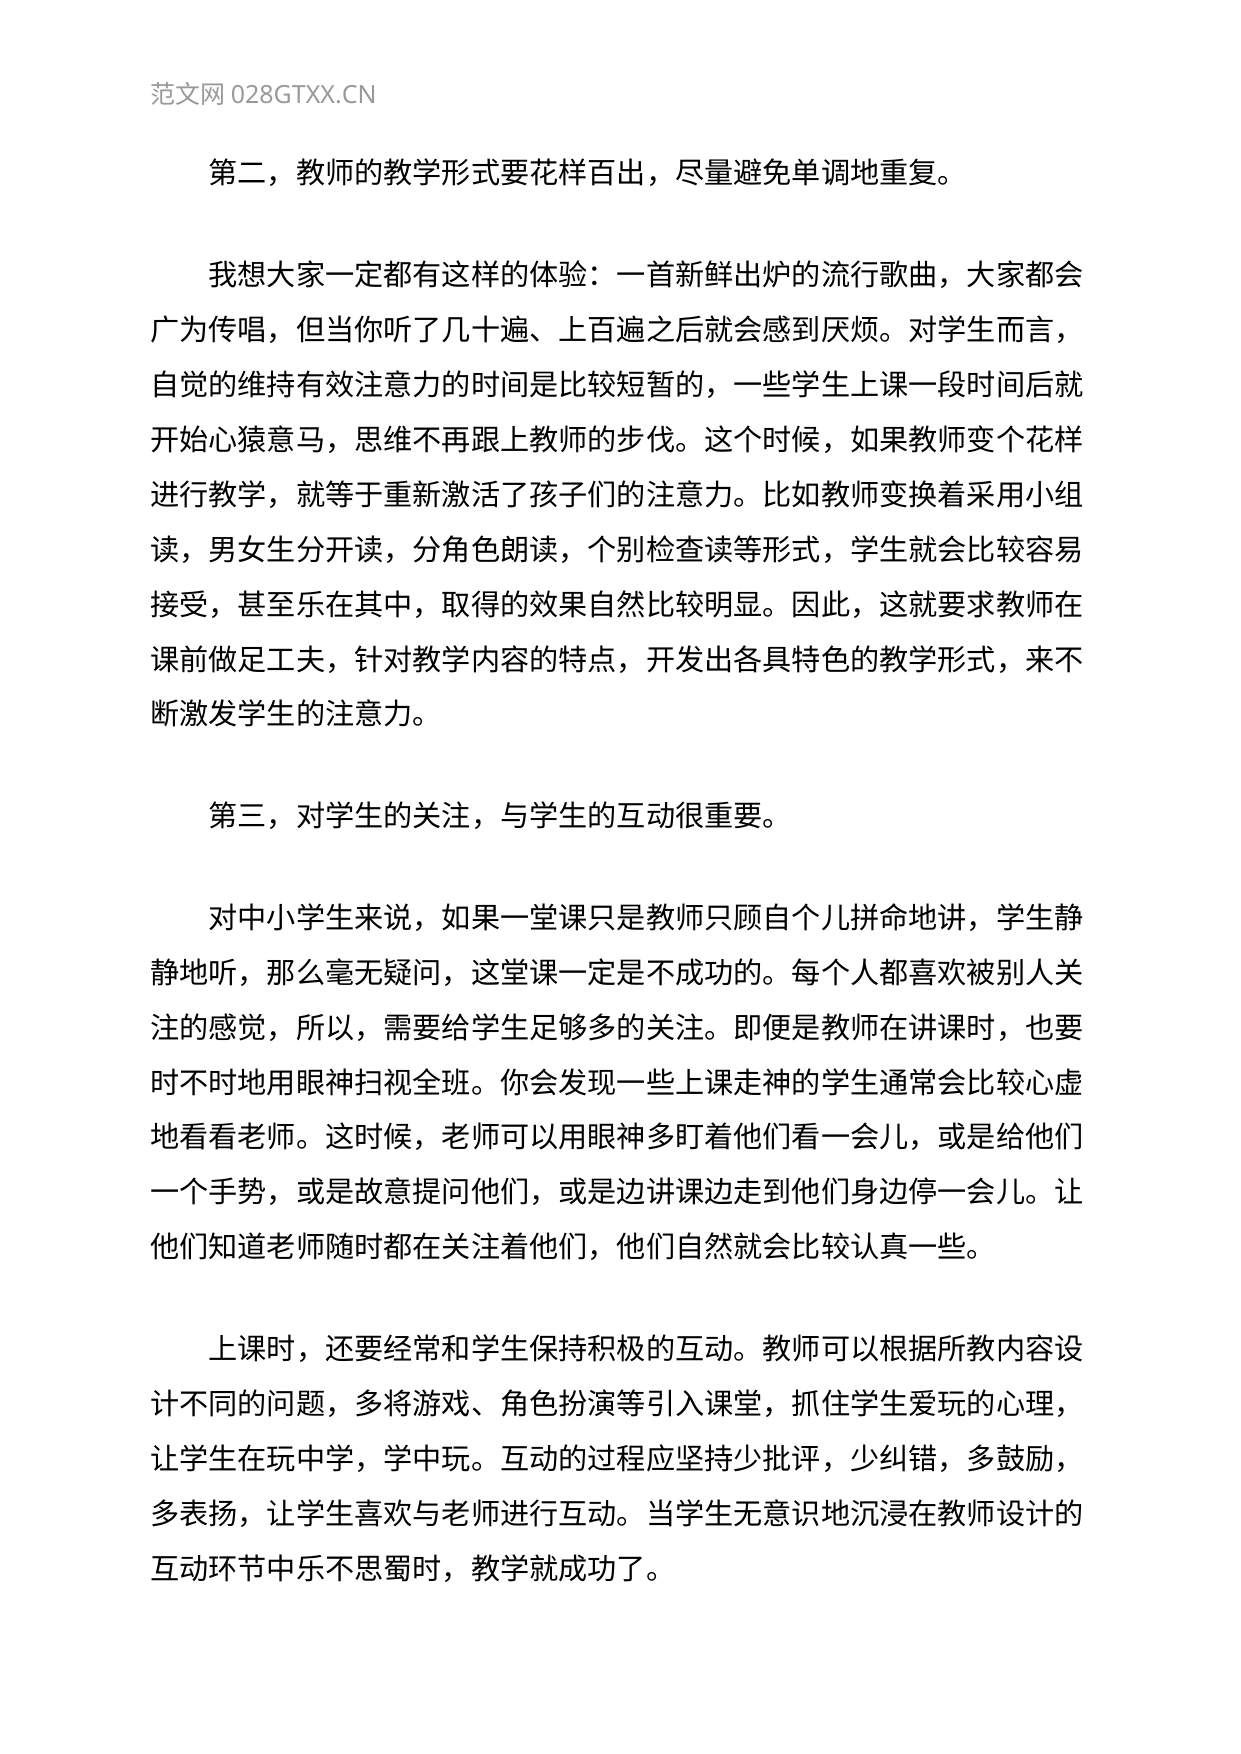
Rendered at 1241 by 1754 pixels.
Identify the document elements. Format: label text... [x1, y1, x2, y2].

text 第二，教师的教学形式要花样百出，尽量避免单调地重复。 [150, 150, 1090, 192]
text 上课时，还要经常和学生保持积极的互动。教师可以根据所教内容设计不同的问题，多将游戏、角色扮演等引入课堂，抓住学生爱玩的心理，让学生在玩中学，学中玩。互动的过程应坚持少批评，少纠错，多鼓励，多表扬，让学生喜欢与老师进行互动。当学生无意识地沉浸在教师设计的互动环节中乐不思蜀时，教学就成功了。 [150, 1326, 1090, 1587]
text 第三，对学生的关注，与学生的互动很重要。 [150, 793, 1090, 835]
text 我想大家一定都有这样的体验：一首新鲜出炉的流行歌曲，大家都会广为传唱，但当你听了几十遍、上百遍之后就会感到厌烦。对学生而言，自觉的维持有效注意力的时间是比较短暂的，一些学生上课一段时间后就开始心猿意马，思维不再跟上教师的步伐。这个时候，如果教师变个花样进行教学，就等于重新激活了孩子们的注意力。比如教师变换着采用小组读，男女生分开读，分角色朗读，个别检查读等形式，学生就会比较容易接受，甚至乐在其中，取得的效果自然比较明显。因此，这就要求教师在课前做足工夫，针对教学内容的特点，开发出各具特色的教学形式，来不断激发学生的注意力。 [150, 252, 1090, 733]
text 对中小学生来说，如果一堂课只是教师只顾自个儿拼命地讲，学生静静地听，那么毫无疑问，这堂课一定是不成功的。每个人都喜欢被别人关注的感觉，所以，需要给学生足够多的关注。即便是教师在讲课时，也要时不时地用眼神扫视全班。你会发现一些上课走神的学生通常会比较心虚地看看老师。这时候，老师可以用眼神多盯着他们看一会儿，或是给他们一个手势，或是故意提问他们，或是边讲课边走到他们身边停一会儿。让他们知道老师随时都在关注着他们，他们自然就会比较认真一些。 [150, 894, 1090, 1266]
